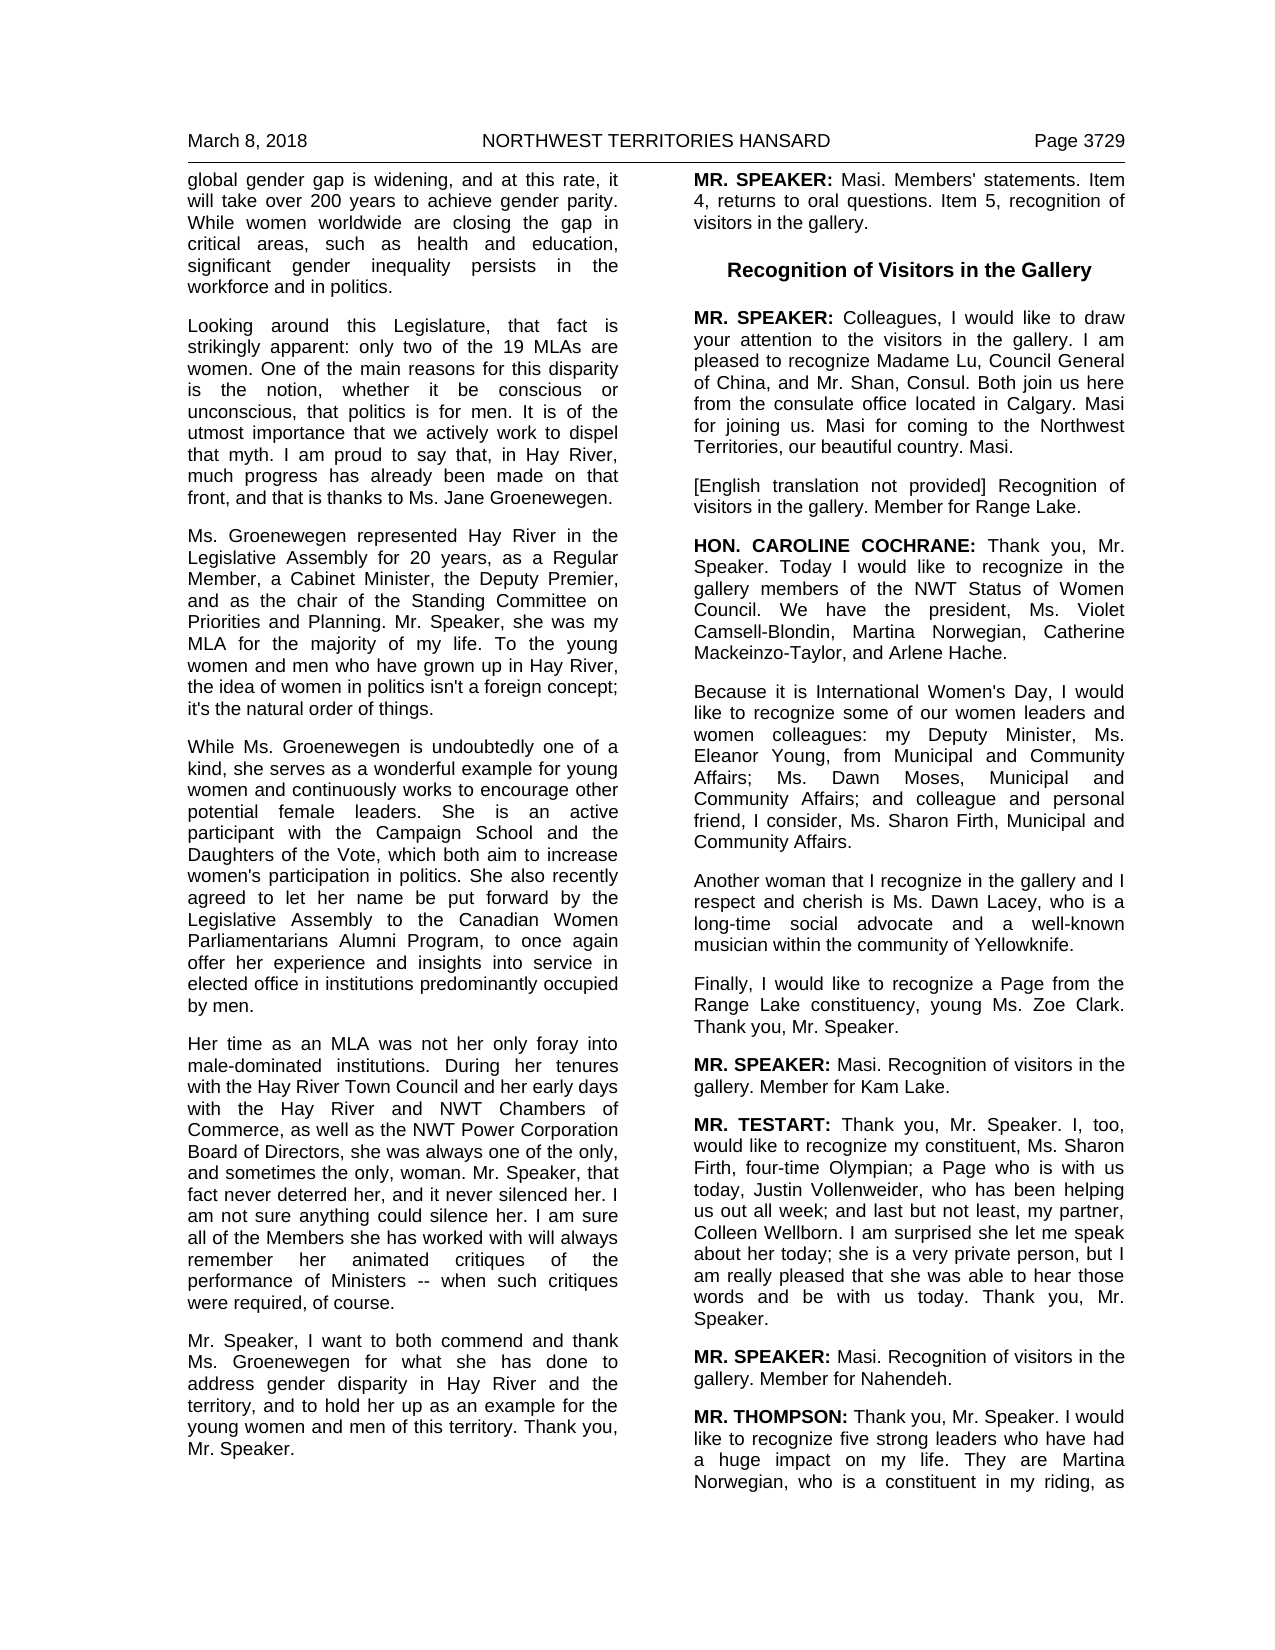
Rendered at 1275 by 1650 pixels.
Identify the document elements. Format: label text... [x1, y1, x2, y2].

text While Ms. Groenewegen is undoubtedly one of a kind, she serves as a wonderful example for young women and continuously works to encourage other potential female leaders. She is an active participant with the Campaign School and the Daughters of the Vote, which both aim to increase women's participation in politics. She also recently agreed to let her name be put forward by the Legislative Assembly to the Canadian Women Parliamentarians Alumni Program, to once again offer her experience and insights into service in elected office in institutions predominantly occupied by men. [187, 736, 619, 1016]
text HON. CAROLINE COCHRANE: Thank you, Mr. Speaker. Today I would like to recognize in the gallery members of the NWT Status of Women Council. We have the president, Ms. Violet Camsell-Blondin, Martina Norwegian, Catherine Mackeinzo-Taylor, and Arlene Hache. [694, 534, 1125, 664]
text Because it is International Women's Day, I would like to recognize some of our women leaders and women colleagues: my Deputy Minister, Ms. Eleanor Young, from Municipal and Community Affairs; Ms. Dawn Moses, Municipal and Community Affairs; and colleague and personal friend, I consider, Ms. Sharon Firth, Municipal and Community Affairs. [694, 680, 1125, 853]
text Finally, I would like to recognize a Page from the Range Lake constituency, young Ms. Zoe Clark. Thank you, Mr. Speaker. [694, 972, 1125, 1037]
subtitle Recognition of Visitors in the Gallery [694, 258, 1125, 282]
text Her time as an MLA was not her only foray into male-dominated institutions. During her tenures with the Hay River Town Council and her early days with the Hay River and NWT Chambers of Commerce, as well as the NWT Power Corporation Board of Directors, she was always one of the only, and sometimes the only, woman. Mr. Speaker, that fact never deterred her, and it never silenced her. I am not sure anything could silence her. I am sure all of the Members she has worked with will always remember her animated critiques of the performance of Ministers -- when such critiques were required, of course. [187, 1033, 619, 1313]
text Another woman that I recognize in the gallery and I respect and cherish is Ms. Dawn Lacey, who is a long-time social advocate and a well-known musician within the community of Yellowknife. [694, 869, 1125, 956]
text MR. SPEAKER: Masi. Recognition of visitors in the gallery. Member for Kam Lake. [694, 1054, 1125, 1097]
text Ms. Groenewegen represented Hay River in the Legislative Assembly for 20 years, as a Regular Member, a Cabinet Minister, the Deputy Premier, and as the chair of the Standing Committee on Priorities and Planning. Mr. Speaker, she was my MLA for the majority of my life. To the young women and men who have grown up in Hay River, the idea of women in politics isn't a foreign concept; it's the natural order of things. [187, 525, 619, 719]
text MR. SPEAKER: Colleagues, I would like to draw your attention to the visitors in the gallery. I am pleased to recognize Madame Lu, Council General of China, and Mr. Shan, Consul. Both join us here from the consulate office located in Calgary. Masi for joining us. Masi for coming to the Northwest Territories, our beautiful country. Masi. [694, 307, 1125, 458]
text Looking around this Legislature, that fact is strikingly apparent: only two of the 19 MLAs are women. One of the main reasons for this disparity is the notion, whether it be conscious or unconscious, that politics is for men. It is of the utmost importance that we actively work to dispel that myth. I am proud to say that, in Hay River, much progress has already been made on that front, and that is thanks to Ms. Jane Groenewegen. [187, 314, 619, 508]
text MR. TESTART: Thank you, Mr. Speaker. I, too, would like to recognize my constituent, Ms. Sharon Firth, four-time Olympian; a Page who is with us today, Justin Vollenweider, who has been helping us out all week; and last but not least, my partner, Colleen Wellborn. I am surprised she let me speak about her today; she is a very private person, but I am really pleased that she was able to hear those words and be with us today. Thank you, Mr. Speaker. [694, 1114, 1125, 1329]
text MR. SPEAKER: Masi. Members' statements. Item 4, returns to oral questions. Item 5, recognition of visitors in the gallery. [694, 168, 1125, 233]
text Mr. Speaker, I want to both commend and thank Ms. Groenewegen for what she has done to address gender disparity in Hay River and the territory, and to hold her up as an example for the young women and men of this territory. Thank you, Mr. Speaker. [187, 1330, 619, 1459]
text [English translation not provided] Recognition of visitors in the gallery. Member for Range Lake. [694, 474, 1125, 518]
text MR. SPEAKER: Masi. Recognition of visitors in the gallery. Member for Nahendeh. [694, 1346, 1125, 1389]
